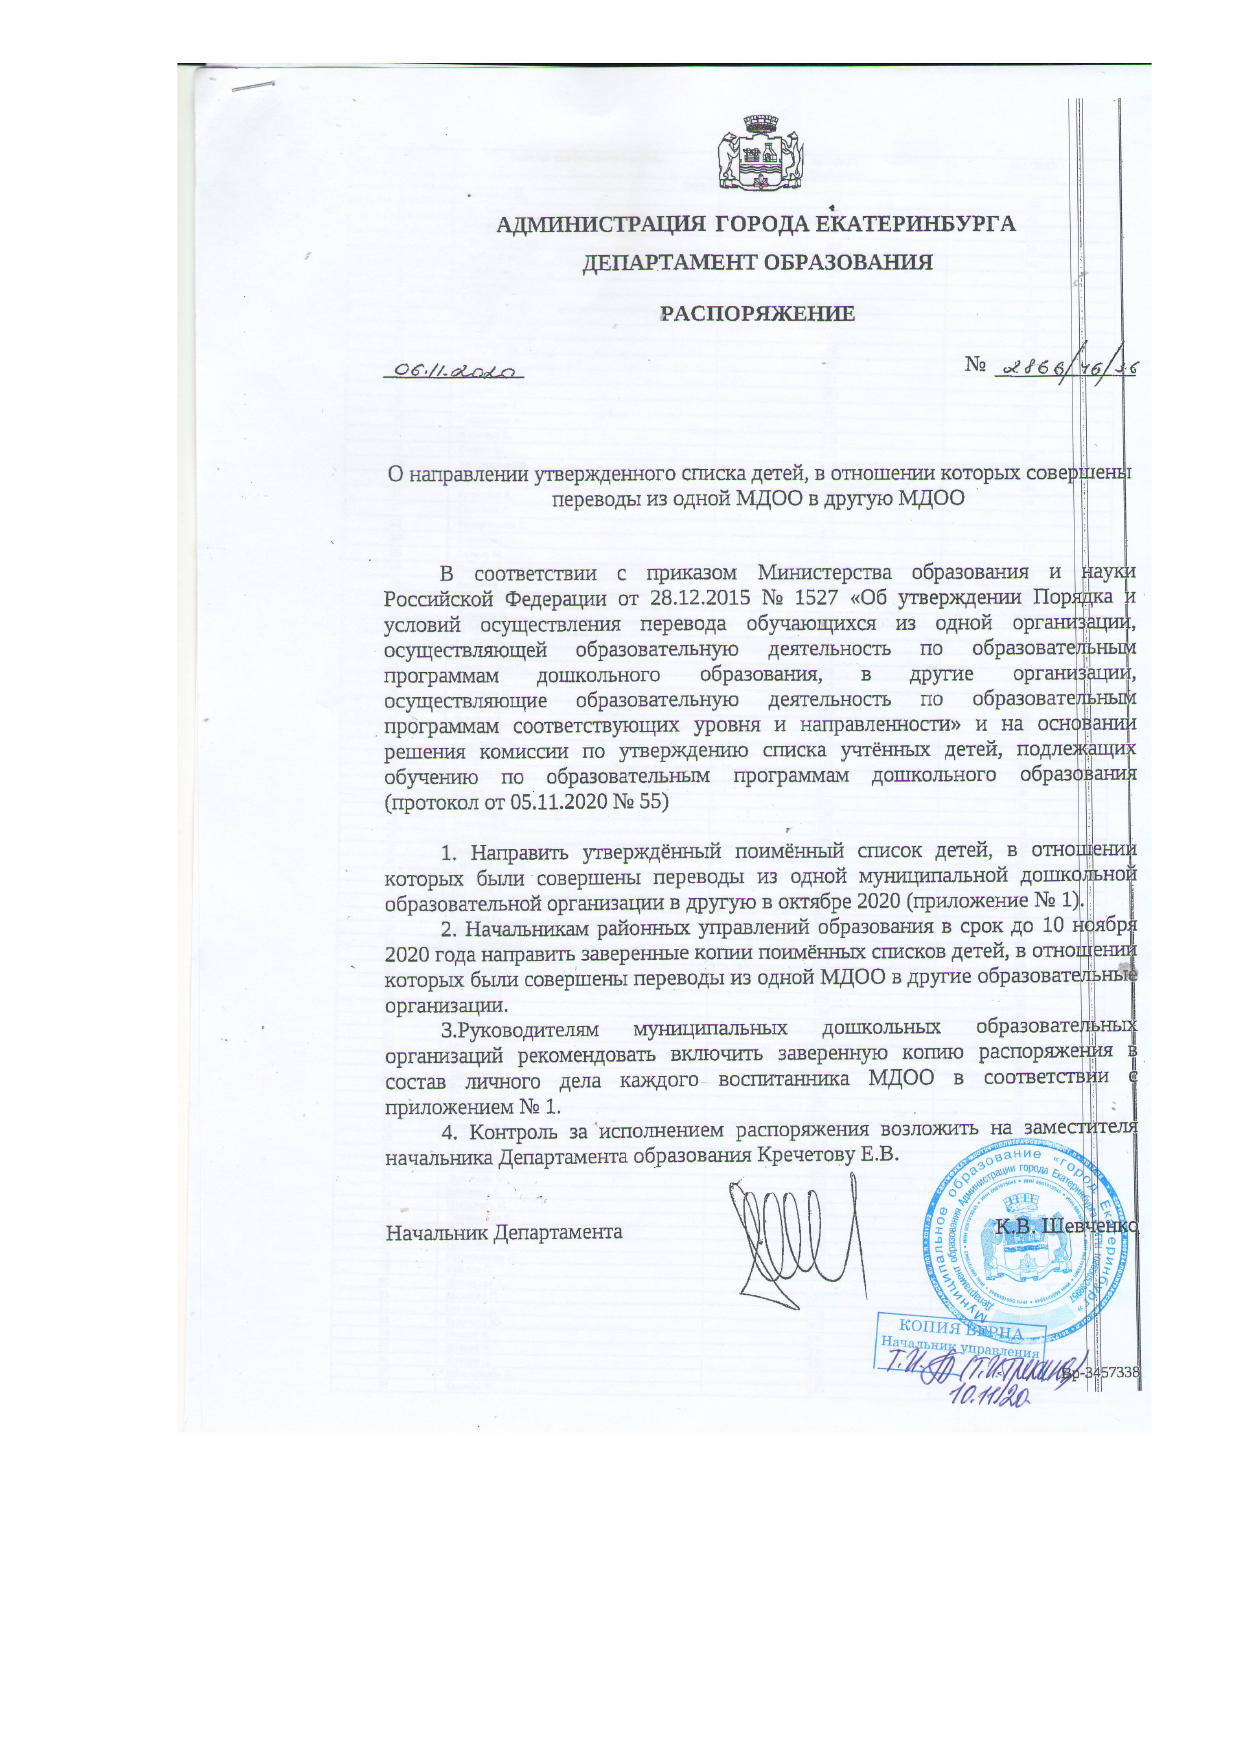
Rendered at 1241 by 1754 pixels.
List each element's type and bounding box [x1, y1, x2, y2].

picture [177, 59, 1152, 1437]
